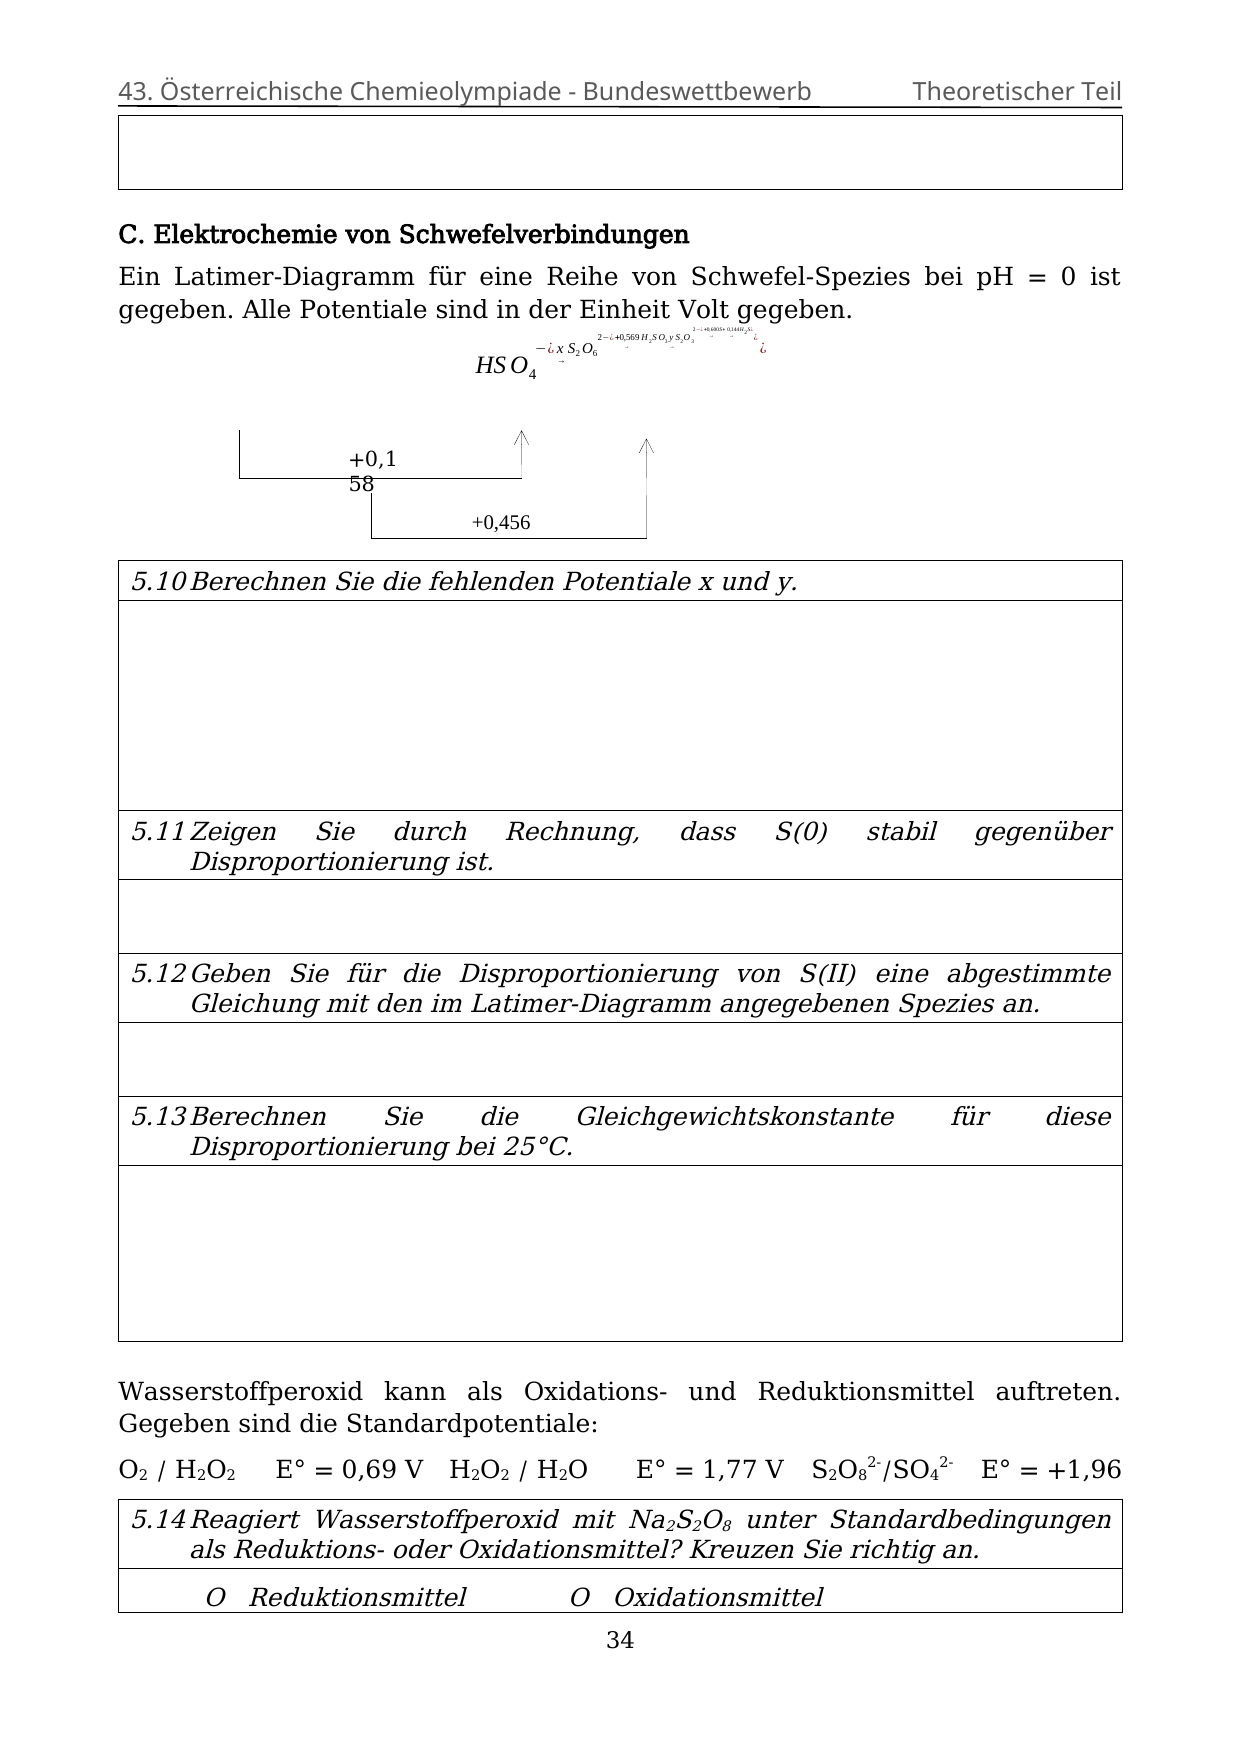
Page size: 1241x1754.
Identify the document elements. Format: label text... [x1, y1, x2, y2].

table_header 5.14 Reagiert Wasserstoffperoxid mit Na2S2O8 unter Standardbedingungen als Reduktions- oder Oxidationsmittel? Kreuzen Sie richtig an. [119, 1500, 1122, 1568]
text C. Elektrochemie von Schwefelverbindungen [118, 215, 1122, 248]
table_cell [119, 1023, 1122, 1096]
table_cell [119, 880, 1122, 953]
table_cell 5.13 Berechnen Sie die Gleichgewichtskonstante für diese Disproportionierung bei 25°C. [119, 1097, 1122, 1165]
table_header 5.10 Berechnen Sie die fehlenden Potentiale x und y. [119, 561, 1122, 600]
table_cell 5.12 Geben Sie für die Disproportionierung von S(II) eine abgestimmte Gleichung mit den im Latimer-Diagramm angegebenen Spezies an. [119, 954, 1122, 1022]
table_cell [119, 1569, 1122, 1612]
table_cell 5.11 Zeigen Sie durch Rechnung, dass S(0) stabil gegenüber Disproportionierung ist. [119, 811, 1122, 879]
text O2 / H2O2 E° = 0,69 V H2O2 / H2O E° = 1,77 V S2O82-/SO42- E° = +1,96 [118, 1453, 1122, 1483]
table_cell [119, 1166, 1122, 1341]
table_cell [119, 116, 1122, 189]
text Wasserstoffperoxid kann als Oxidations- und Reduktionsmittel auftreten. Gegeben sind die Standardpotentiale: [118, 1375, 1122, 1438]
table_cell [119, 601, 1122, 810]
text Ein Latimer-Diagramm für eine Reihe von Schwefel-Spezies bei pH = 0 ist gegeben. Alle Potentiale sind in der Einheit Volt gegeben. [118, 261, 1122, 323]
